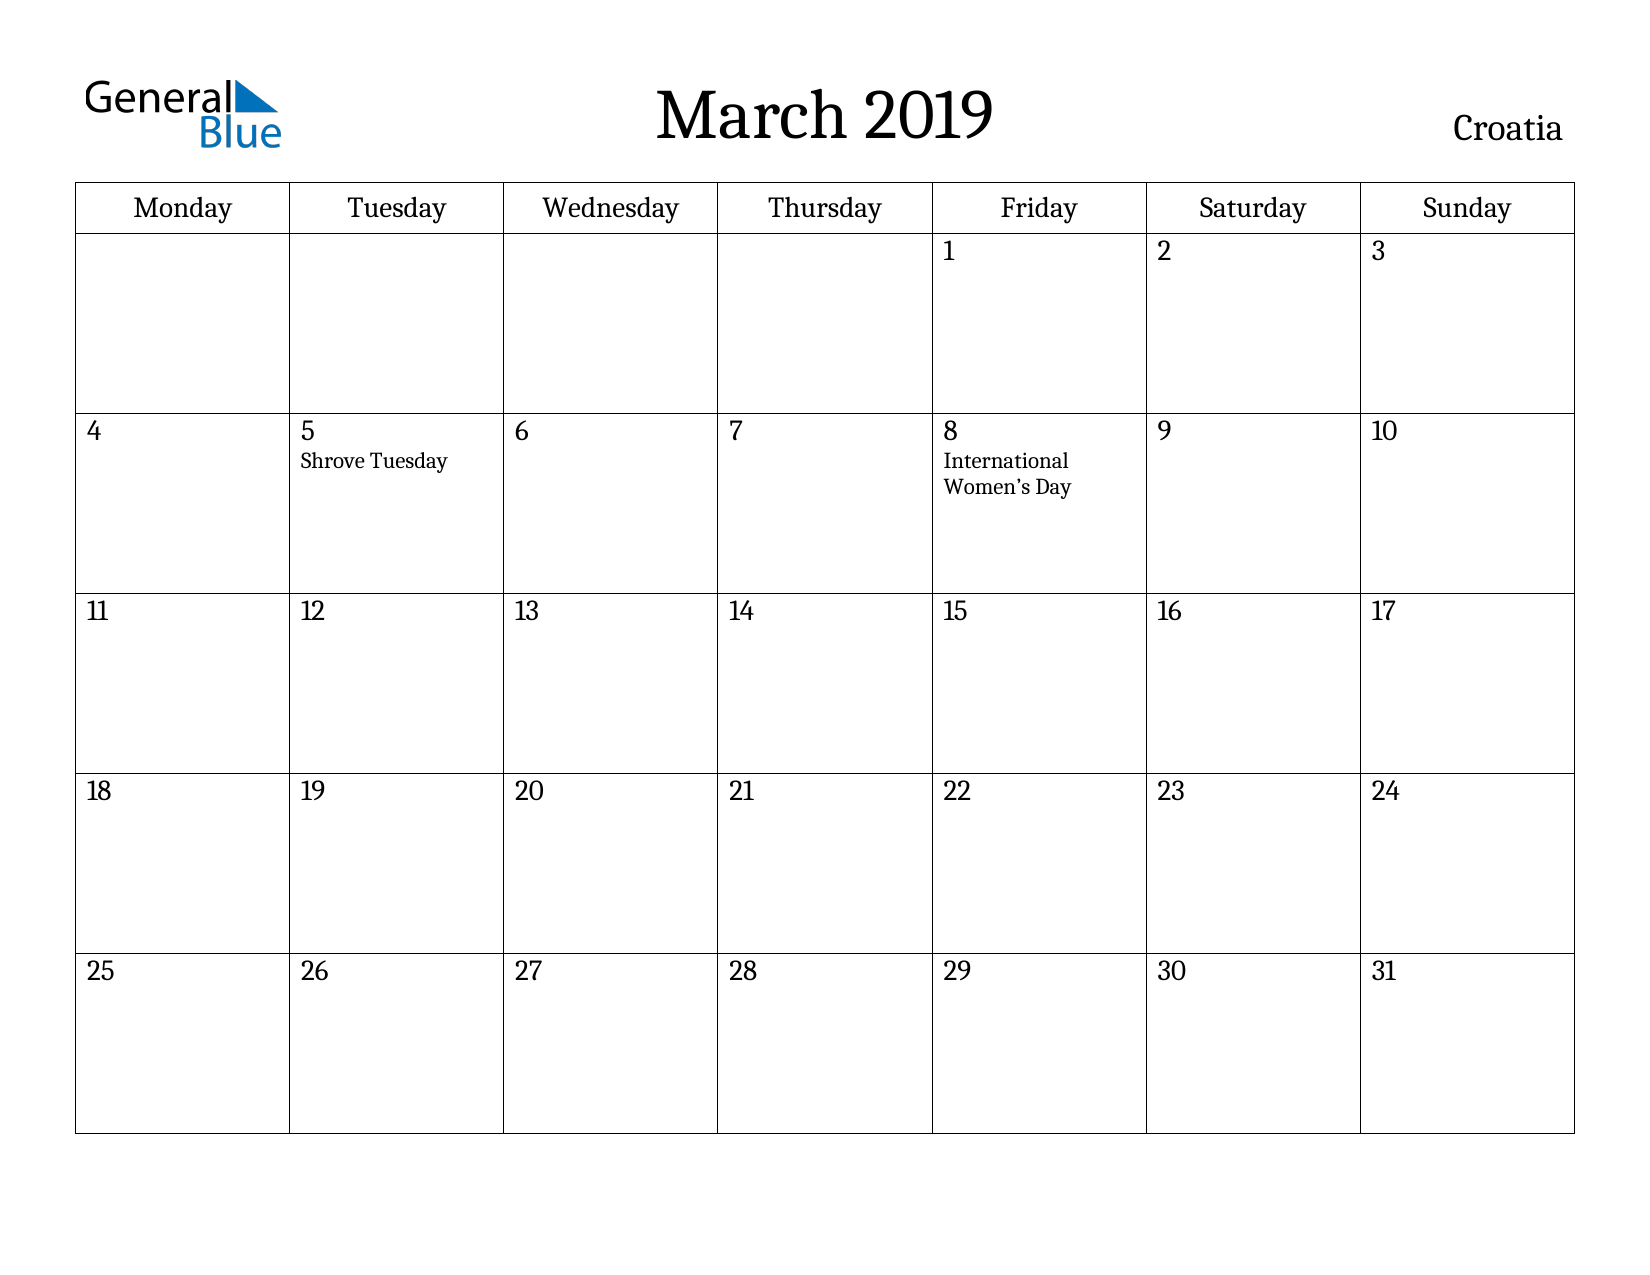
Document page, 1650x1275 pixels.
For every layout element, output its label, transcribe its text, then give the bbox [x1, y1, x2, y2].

table_cell 1 [933, 234, 1146, 267]
table_cell [504, 988, 717, 1133]
table_header [76, 75, 503, 182]
table_cell [76, 267, 289, 413]
table_cell 3 [1361, 234, 1574, 267]
table_cell [504, 448, 717, 593]
table_cell [290, 234, 503, 267]
table_cell [76, 448, 289, 593]
table_cell 13 [504, 594, 717, 627]
table_cell 15 [933, 594, 1146, 627]
table_cell 24 [1361, 774, 1574, 807]
table_cell [718, 234, 932, 267]
table_cell Friday [933, 183, 1146, 233]
table_cell Tuesday [290, 183, 503, 233]
table_cell [290, 988, 503, 1133]
table_cell 25 [76, 954, 289, 987]
picture [86, 80, 281, 148]
table_cell 20 [504, 774, 717, 807]
table_cell [1147, 448, 1360, 593]
table_cell 4 [76, 414, 289, 447]
table_cell Sunday [1361, 183, 1574, 233]
table_cell 10 [1361, 414, 1574, 447]
table_cell 28 [718, 954, 932, 987]
table_cell 29 [933, 954, 1146, 987]
table_header Croatia [1146, 75, 1574, 182]
table_cell 21 [718, 774, 932, 807]
table_cell [504, 627, 717, 773]
table_cell [1361, 627, 1574, 773]
table_cell International Women’s Day [933, 448, 1146, 593]
table_cell [290, 267, 503, 413]
table_cell [718, 627, 932, 773]
table_cell [718, 808, 932, 953]
table_cell [933, 267, 1146, 413]
table_cell [718, 448, 932, 593]
table_cell 11 [76, 594, 289, 627]
table_cell 5 [290, 414, 503, 447]
table_cell [504, 267, 717, 413]
table_cell 19 [290, 774, 503, 807]
table_cell 16 [1147, 594, 1360, 627]
table_cell 17 [1361, 594, 1574, 627]
table_cell [76, 627, 289, 773]
table_cell [718, 988, 932, 1133]
table_cell [718, 267, 932, 413]
table_cell [1147, 988, 1360, 1133]
table_cell Monday [76, 183, 289, 233]
table_cell Wednesday [504, 183, 717, 233]
table_cell [76, 988, 289, 1133]
table_cell [1361, 808, 1574, 953]
table_cell [933, 988, 1146, 1133]
table_cell [1147, 808, 1360, 953]
table_cell 23 [1147, 774, 1360, 807]
table_header March 2019 [504, 75, 1146, 182]
table_cell [504, 234, 717, 267]
table_cell 12 [290, 594, 503, 627]
table_cell 7 [718, 414, 932, 447]
table_cell [76, 234, 289, 267]
table_cell [1361, 448, 1574, 593]
table_cell [1147, 267, 1360, 413]
table_cell 6 [504, 414, 717, 447]
table_cell [1361, 988, 1574, 1133]
table_cell Saturday [1147, 183, 1360, 233]
table_cell [1147, 627, 1360, 773]
table_cell 26 [290, 954, 503, 987]
table_cell 18 [76, 774, 289, 807]
table_cell 2 [1147, 234, 1360, 267]
table_cell 14 [718, 594, 932, 627]
table_cell 8 [933, 414, 1146, 447]
table_cell [933, 627, 1146, 773]
table_cell 31 [1361, 954, 1574, 987]
table_cell [290, 808, 503, 953]
table_cell Shrove Tuesday [290, 448, 503, 593]
table_cell [1361, 267, 1574, 413]
table_cell [933, 808, 1146, 953]
table_cell 30 [1147, 954, 1360, 987]
table_cell [290, 627, 503, 773]
table_cell 9 [1147, 414, 1360, 447]
table_cell 22 [933, 774, 1146, 807]
table_cell [504, 808, 717, 953]
table_cell 27 [504, 954, 717, 987]
table_cell Thursday [718, 183, 932, 233]
table_cell [76, 808, 289, 953]
